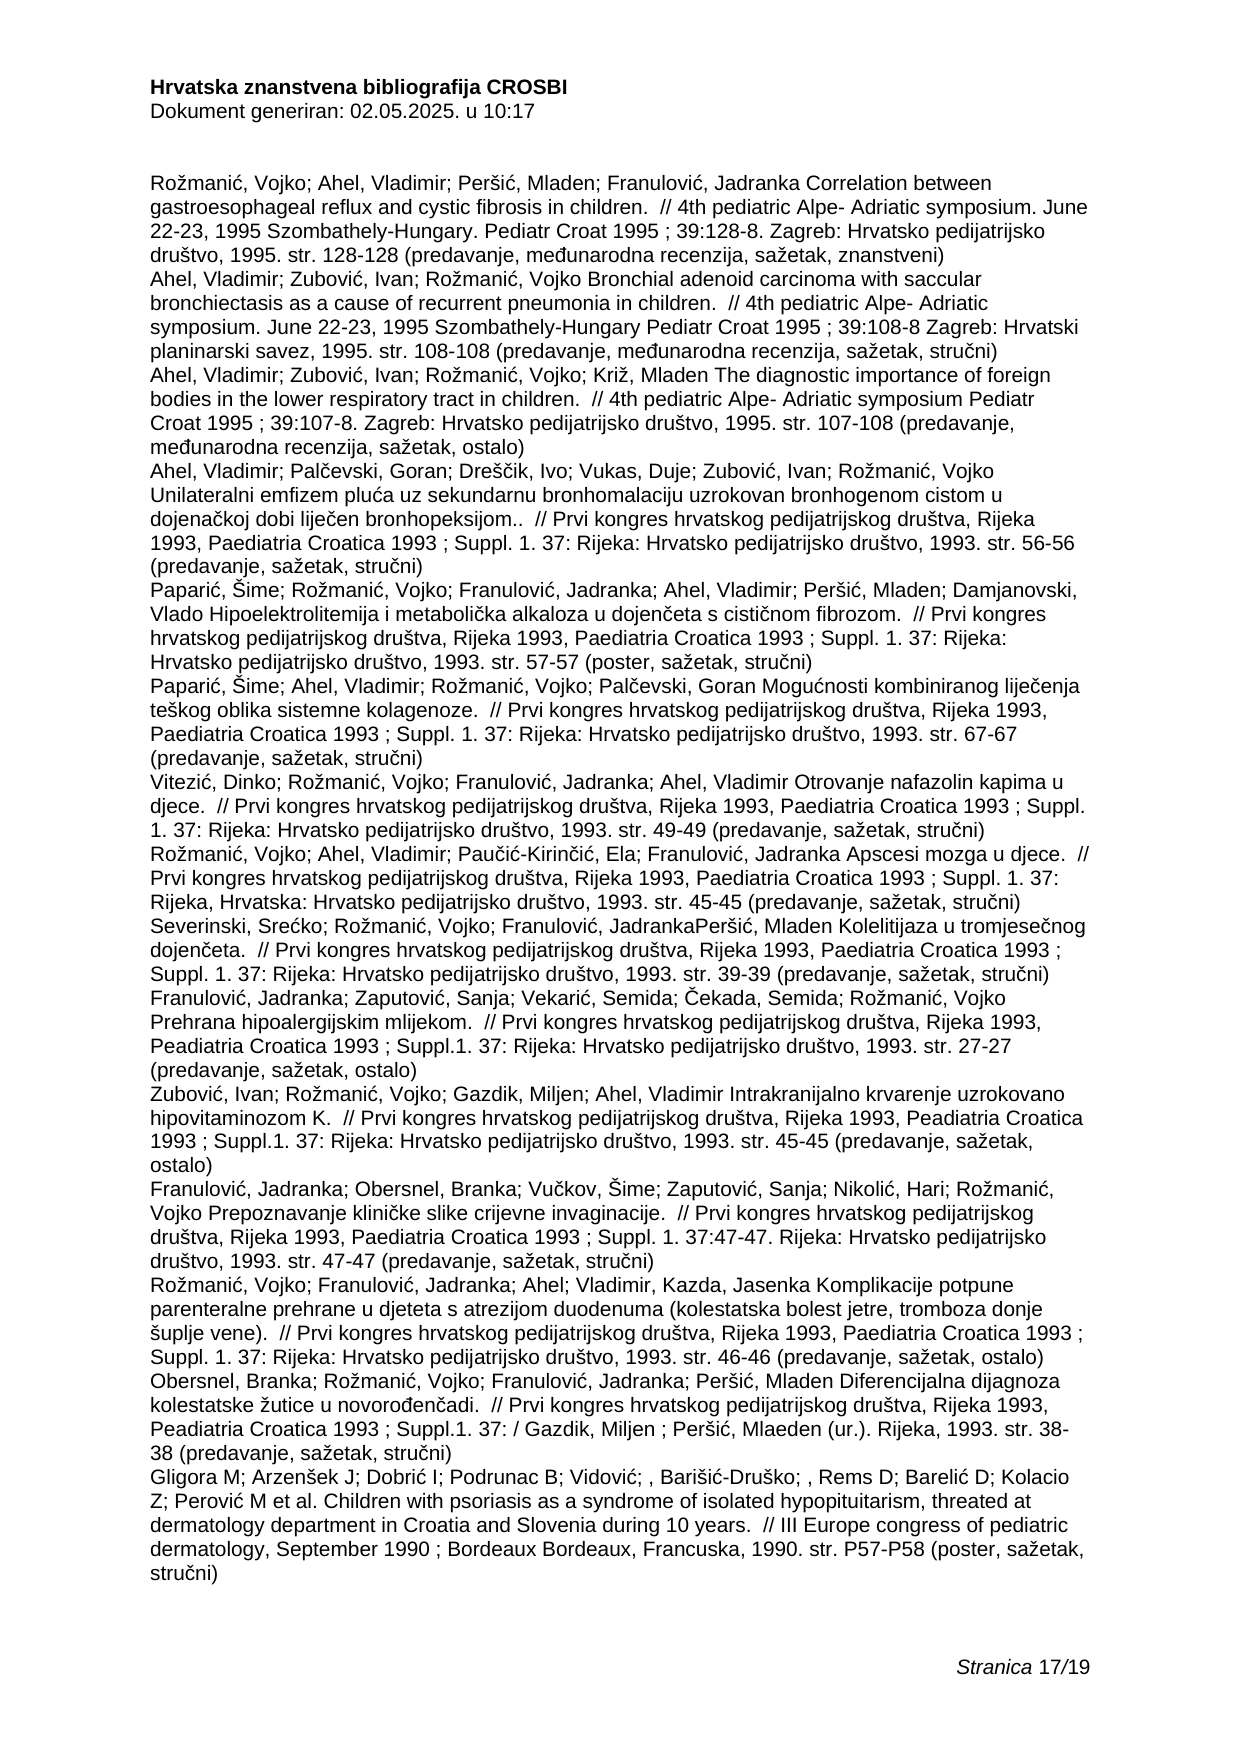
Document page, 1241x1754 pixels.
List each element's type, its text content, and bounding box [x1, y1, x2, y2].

text Paparić, Šime; Rožmanić, Vojko; Franulović, Jadranka; Ahel, Vladimir; Peršić, Mladen; Damjanovski, Vlado [150, 578, 1090, 674]
text Rožmanić, Vojko; Ahel, Vladimir; Paučić-Kirinčić, Ela; Franulović, Jadranka [150, 842, 1090, 914]
text Obersnel, Branka; Rožmanić, Vojko; Franulović, Jadranka; Peršić, Mladen [150, 1369, 1090, 1465]
text Ahel, Vladimir; Zubović, Ivan; Rožmanić, Vojko; Križ, Mladen [150, 363, 1090, 458]
text Ahel, Vladimir; Palčevski, Goran; Dreščik, Ivo; Vukas, Duje; Zubović, Ivan; Rožmanić, Vojko [150, 458, 1090, 578]
text Gligora M; Arzenšek J; Dobrić I; Podrunac B; Vidović; , Barišić-Druško; , Rems D; Barelić D; Kolacio Z; Perović M et al. [150, 1465, 1090, 1584]
text Vitezić, Dinko; Rožmanić, Vojko; Franulović, Jadranka; Ahel, Vladimir [150, 770, 1090, 842]
text Rožmanić, Vojko; Ahel, Vladimir; Peršić, Mladen; Franulović, Jadranka [150, 171, 1090, 267]
text Paparić, Šime; Ahel, Vladimir; Rožmanić, Vojko; Palčevski, Goran [150, 674, 1090, 770]
text Ahel, Vladimir; Zubović, Ivan; Rožmanić, Vojko [150, 267, 1090, 363]
text Zubović, Ivan; Rožmanić, Vojko; Gazdik, Miljen; Ahel, Vladimir [150, 1081, 1090, 1177]
text Rožmanić, Vojko; Franulović, Jadranka; Ahel; Vladimir, Kazda, Jasenka [150, 1273, 1090, 1369]
text Franulović, Jadranka; Obersnel, Branka; Vučkov, Šime; Zaputović, Sanja; Nikolić, Hari; Rožmanić, Vojko [150, 1177, 1090, 1273]
text Severinski, Srećko; Rožmanić, Vojko; Franulović, JadrankaPeršić, Mladen [150, 914, 1090, 986]
text Franulović, Jadranka; Zaputović, Sanja; Vekarić, Semida; Čekada, Semida; Rožmanić, Vojko [150, 986, 1090, 1081]
